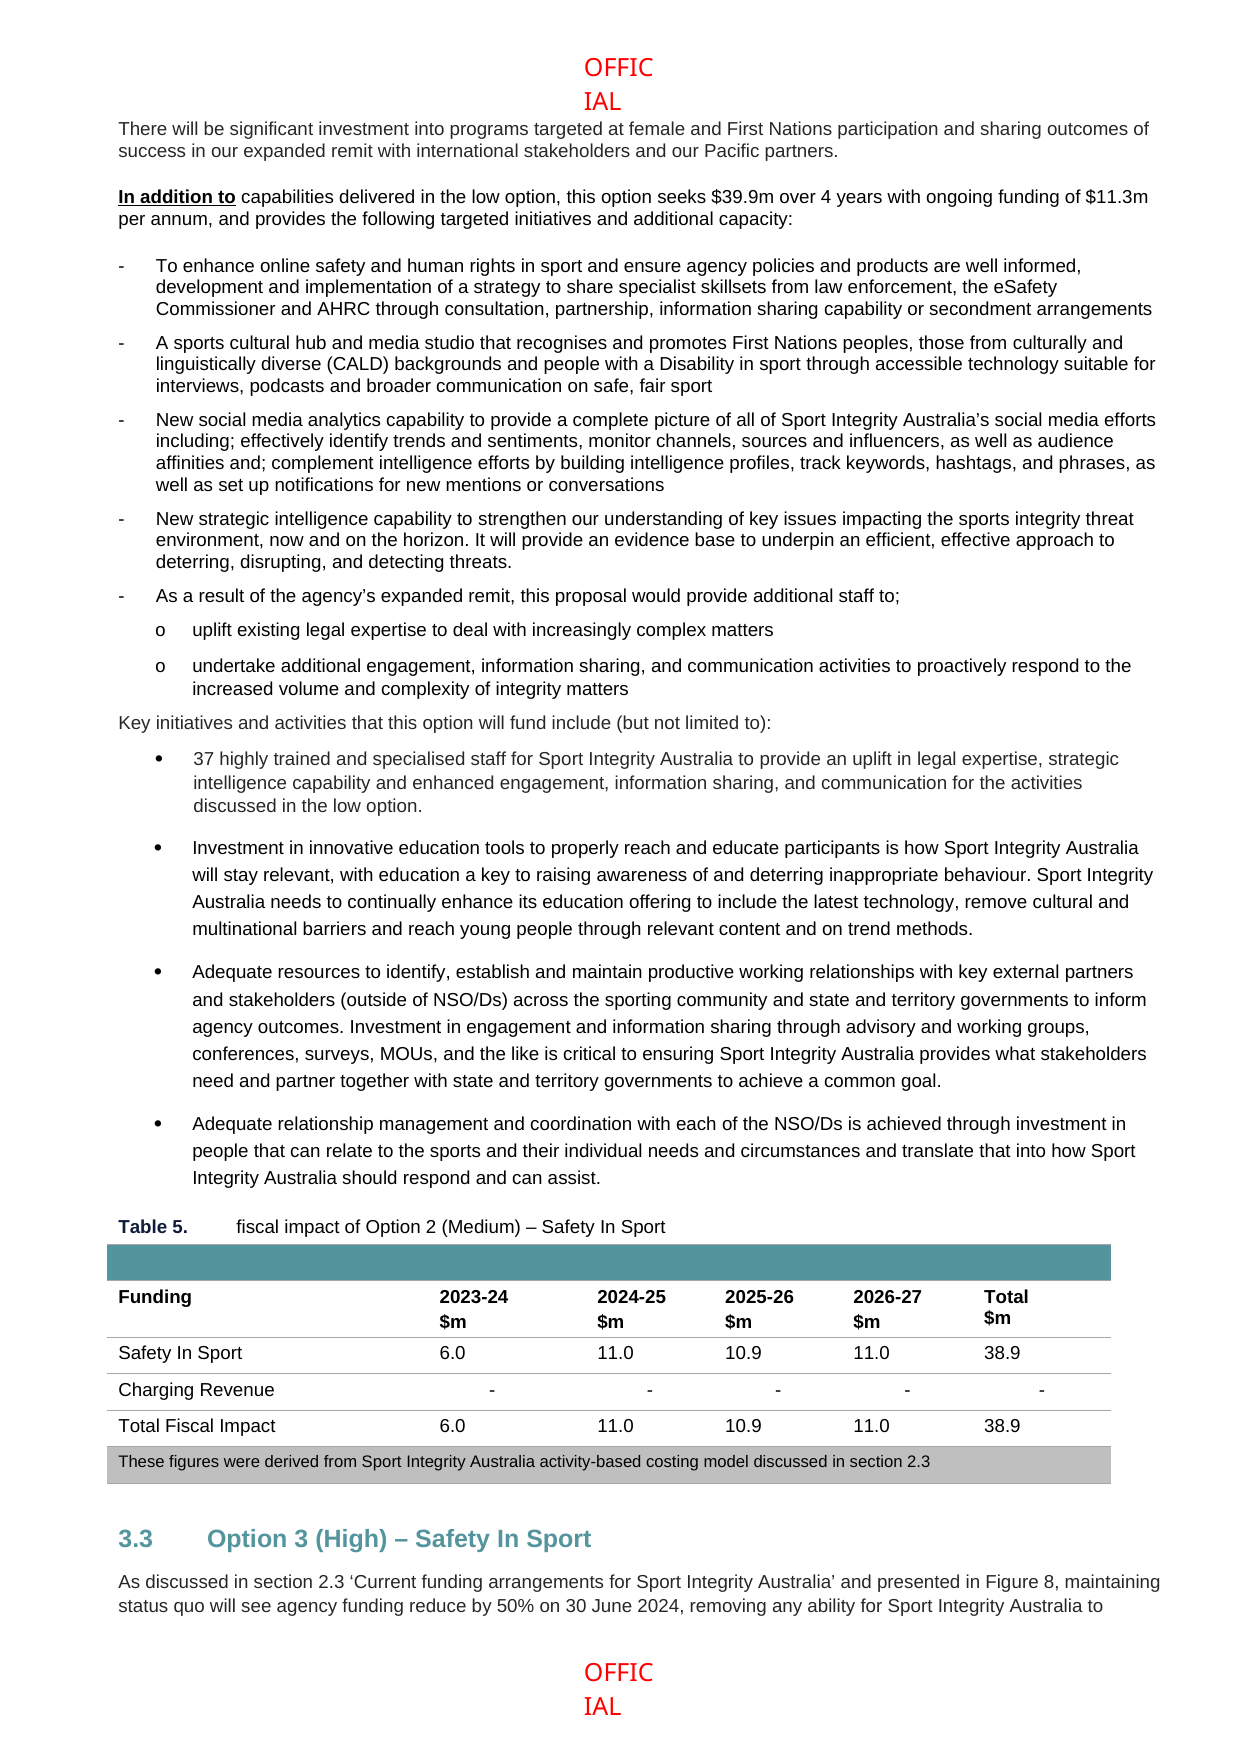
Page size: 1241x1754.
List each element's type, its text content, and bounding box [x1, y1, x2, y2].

table_cell Total $m [973, 1281, 1111, 1337]
table_cell 2024-25 $m [556, 1281, 714, 1337]
table_cell 10.9 [714, 1338, 842, 1373]
list Adequate relationship management and coordination with each of the NSO/Ds is achieved through investment in people that can relate to the sports and their individual needs and circumstances and translate that into how Sport Integrity Australia should respond and can assist. [154, 1108, 1167, 1188]
text There will be significant investment into programs targeted at female and First Nations participation and sharing outcomes of success in our expanded remit with international stakeholders and our Pacific partners. [118, 118, 1167, 161]
text Key initiatives and activities that this option will fund include (but not limited to): [118, 712, 1167, 733]
table_header [107, 1245, 973, 1280]
table_cell 11.0 [842, 1338, 973, 1373]
table_cell 11.0 [556, 1338, 714, 1373]
title fiscal impact of Option 2 (Medium) – Safety In Sport [118, 1213, 1167, 1237]
table_cell - [428, 1374, 556, 1410]
list As a result of the agency’s expanded remit, this proposal would provide additional staff to; [118, 585, 1167, 606]
list New social media analytics capability to provide a complete picture of all of Sport Integrity Australia’s social media efforts including; effectively identify trends and sentiments, monitor channels, sources and influencers, as well as audience affinities and; complement intelligence efforts by building intelligence profiles, track keywords, hashtags, and phrases, as well as set up notifications for new mentions or conversations [118, 409, 1167, 495]
table_cell - [842, 1374, 973, 1410]
table_cell Charging Revenue [107, 1374, 428, 1410]
table_cell Safety In Sport [107, 1338, 428, 1373]
subtitle Option 3 (High) – Safety In Sport [118, 1521, 1167, 1552]
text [118, 1571, 1167, 1616]
list A sports cultural hub and media studio that recognises and promotes First Nations peoples, those from culturally and linguistically diverse (CALD) backgrounds and people with a Disability in sport through accessible technology suitable for interviews, podcasts and broader communication on safe, fair sport [118, 332, 1167, 396]
table_cell 2023-24 $m [428, 1281, 556, 1337]
table_cell 10.9 [714, 1411, 842, 1446]
table_cell 2025-26 $m [714, 1281, 842, 1337]
table_cell 6.0 [428, 1411, 556, 1446]
table_cell 6.0 [428, 1338, 556, 1373]
list uplift existing legal expertise to deal with increasingly complex matters [154, 619, 1167, 642]
table_cell 11.0 [842, 1411, 973, 1446]
table_cell Total Fiscal Impact [107, 1411, 428, 1446]
table_cell - [556, 1374, 714, 1410]
table_cell 38.9 [973, 1338, 1111, 1373]
table_header [973, 1245, 1111, 1280]
list undertake additional engagement, information sharing, and communication activities to proactively respond to the increased volume and complexity of integrity matters [154, 654, 1167, 699]
table_cell - [714, 1374, 842, 1410]
table_cell These figures were derived from Sport Integrity Australia activity-based costing model discussed in section 2.3 [107, 1447, 1111, 1483]
table_cell Funding [107, 1281, 428, 1337]
list Adequate resources to identify, establish and maintain productive working relationships with key external partners and stakeholders (outside of NSO/Ds) across the sporting community and state and territory governments to inform agency outcomes. Investment in engagement and information sharing through advisory and working groups, conferences, surveys, MOUs, and the like is critical to ensuring Sport Integrity Australia provides what stakeholders need and partner together with state and territory governments to achieve a common goal. [154, 956, 1167, 1091]
table_cell 11.0 [556, 1411, 714, 1446]
table_cell 2026-27 $m [842, 1281, 973, 1337]
list Investment in innovative education tools to properly reach and educate participants is how Sport Integrity Australia will stay relevant, with education a key to raising awareness of and deterring inappropriate behaviour. Sport Integrity Australia needs to continually enhance its education offering to include the latest technology, remove cultural and multinational barriers and reach young people through relevant content and on trend methods. [154, 831, 1167, 939]
list To enhance online safety and human rights in sport and ensure agency policies and products are well informed, development and implementation of a strategy to share specialist skillsets from law enforcement, the eSafety Commissioner and AHRC through consultation, partnership, information sharing capability or secondment arrangements [118, 254, 1167, 319]
list New strategic intelligence capability to strengthen our understanding of key issues impacting the sports integrity threat environment, now and on the horizon. It will provide an evidence base to underpin an efficient, effective approach to deterring, disrupting, and detecting threats. [118, 507, 1167, 572]
list 37 highly trained and specialised staff for Sport Integrity Australia to provide an uplift in legal expertise, strategic intelligence capability and enhanced engagement, information sharing, and communication for the activities discussed in the low option. [156, 748, 1167, 817]
table_cell - [973, 1374, 1111, 1410]
text In addition to capabilities delivered in the low option, this option seeks $39.9m over 4 years with ongoing funding of $11.3m per annum, and provides the following targeted initiatives and additional capacity: [118, 186, 1167, 229]
table_cell 38.9 [973, 1411, 1111, 1446]
